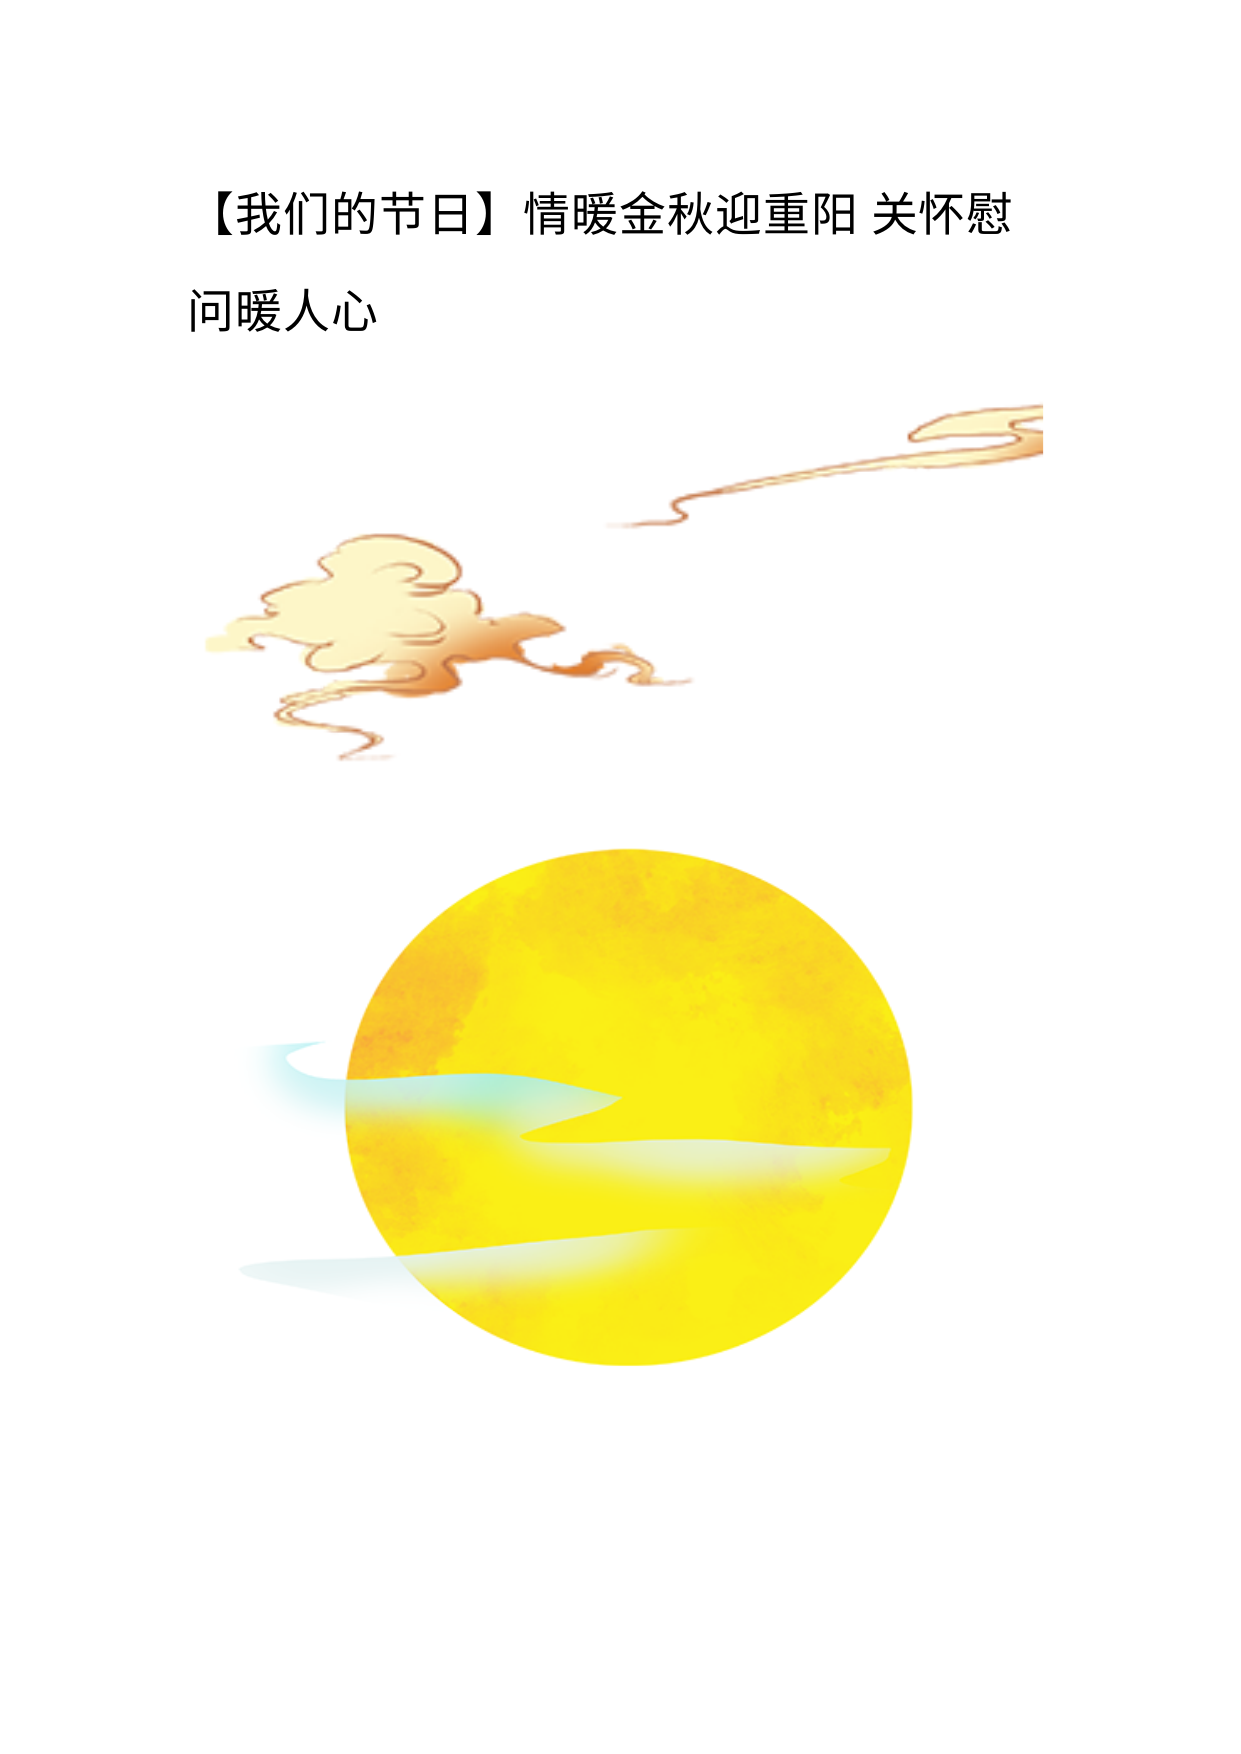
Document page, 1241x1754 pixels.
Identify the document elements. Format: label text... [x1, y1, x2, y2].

text 【我们的节日】情暖金秋迎重阳 关怀慰问暖人心 [187, 162, 1053, 357]
picture [187, 387, 1044, 773]
picture [187, 842, 1024, 1412]
